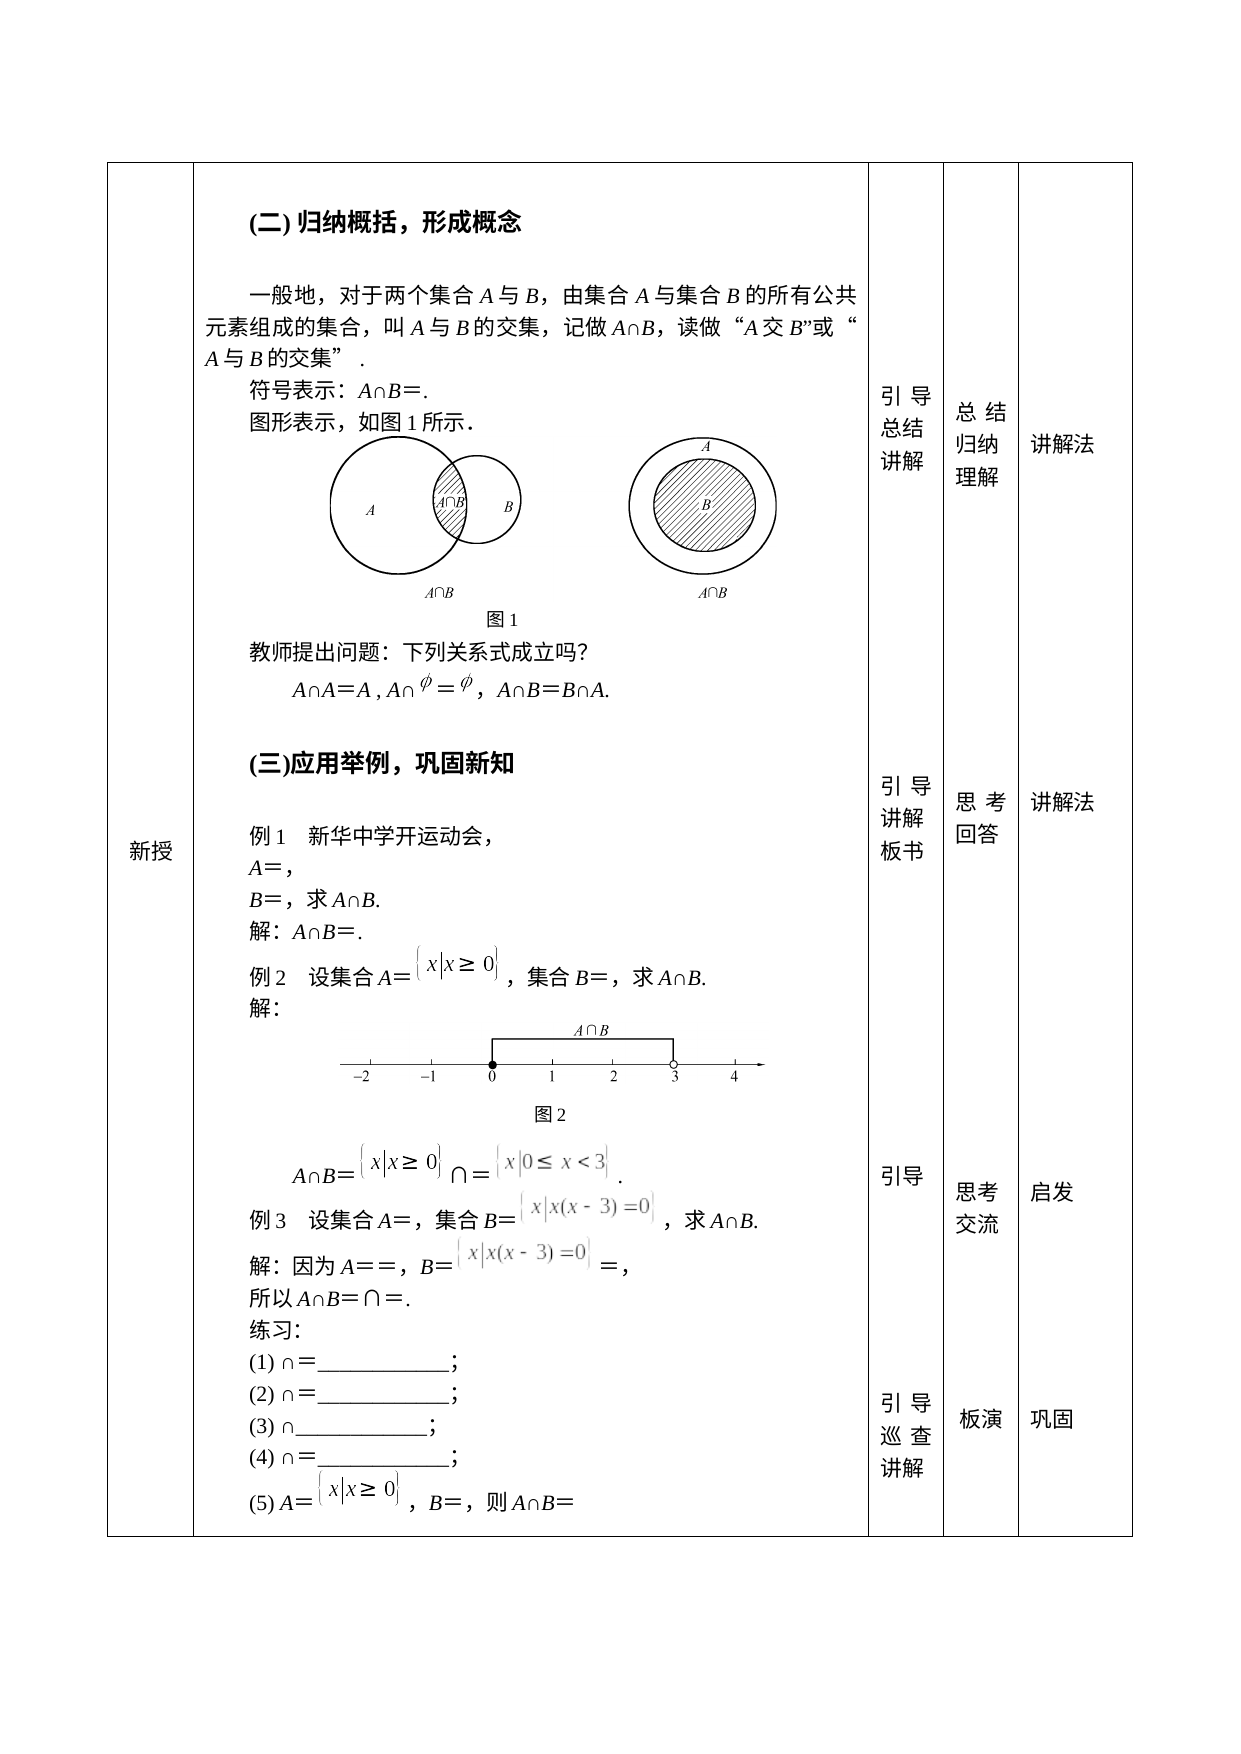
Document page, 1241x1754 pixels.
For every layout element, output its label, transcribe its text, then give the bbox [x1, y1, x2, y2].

picture [329, 436, 777, 602]
picture [337, 1022, 769, 1084]
table_cell (二) 归纳概括，形成概念 一般地，对于两个集合A与B，由集合 A与集合B的所有公共元素组成的集合，叫A与B的交集，记做A∩B，读做“A交B”或“ A与B的交集” . 符号表示：A∩B＝. 图形表示，如图1所示． 图1 教师提出问题：下列关系式成立吗？ A∩A＝A , A∩＝，A∩B＝B∩A. (三)应用举例，巩固新知 例1 新华中学开运动会， A＝， B＝，求A∩B. 解：A∩B＝. 例2 设集合A＝，集合B＝，求A∩B. 解： 图2 A∩B＝∩＝. 例3 设集合A＝，集合B＝，求A∩B. 解：因为A＝＝，B＝＝， 所以A∩B＝∩＝. 练习： (1) ∩＝____________； (2) ∩＝____________； (3) ∩____________； (4) ∩＝____________； (5) A＝，B＝，则A∩B＝ [194, 163, 868, 1536]
table_cell 总结归纳 理解 思考回答 思考 交流 板演 [944, 163, 1018, 1536]
table_cell 引导总结 讲解 引导讲解 板书 引导 引导巡查讲解 [869, 163, 943, 1536]
table_cell 新授 [108, 163, 193, 1536]
table_cell 讲解法 讲解法 启发 巩固 [1019, 163, 1132, 1536]
